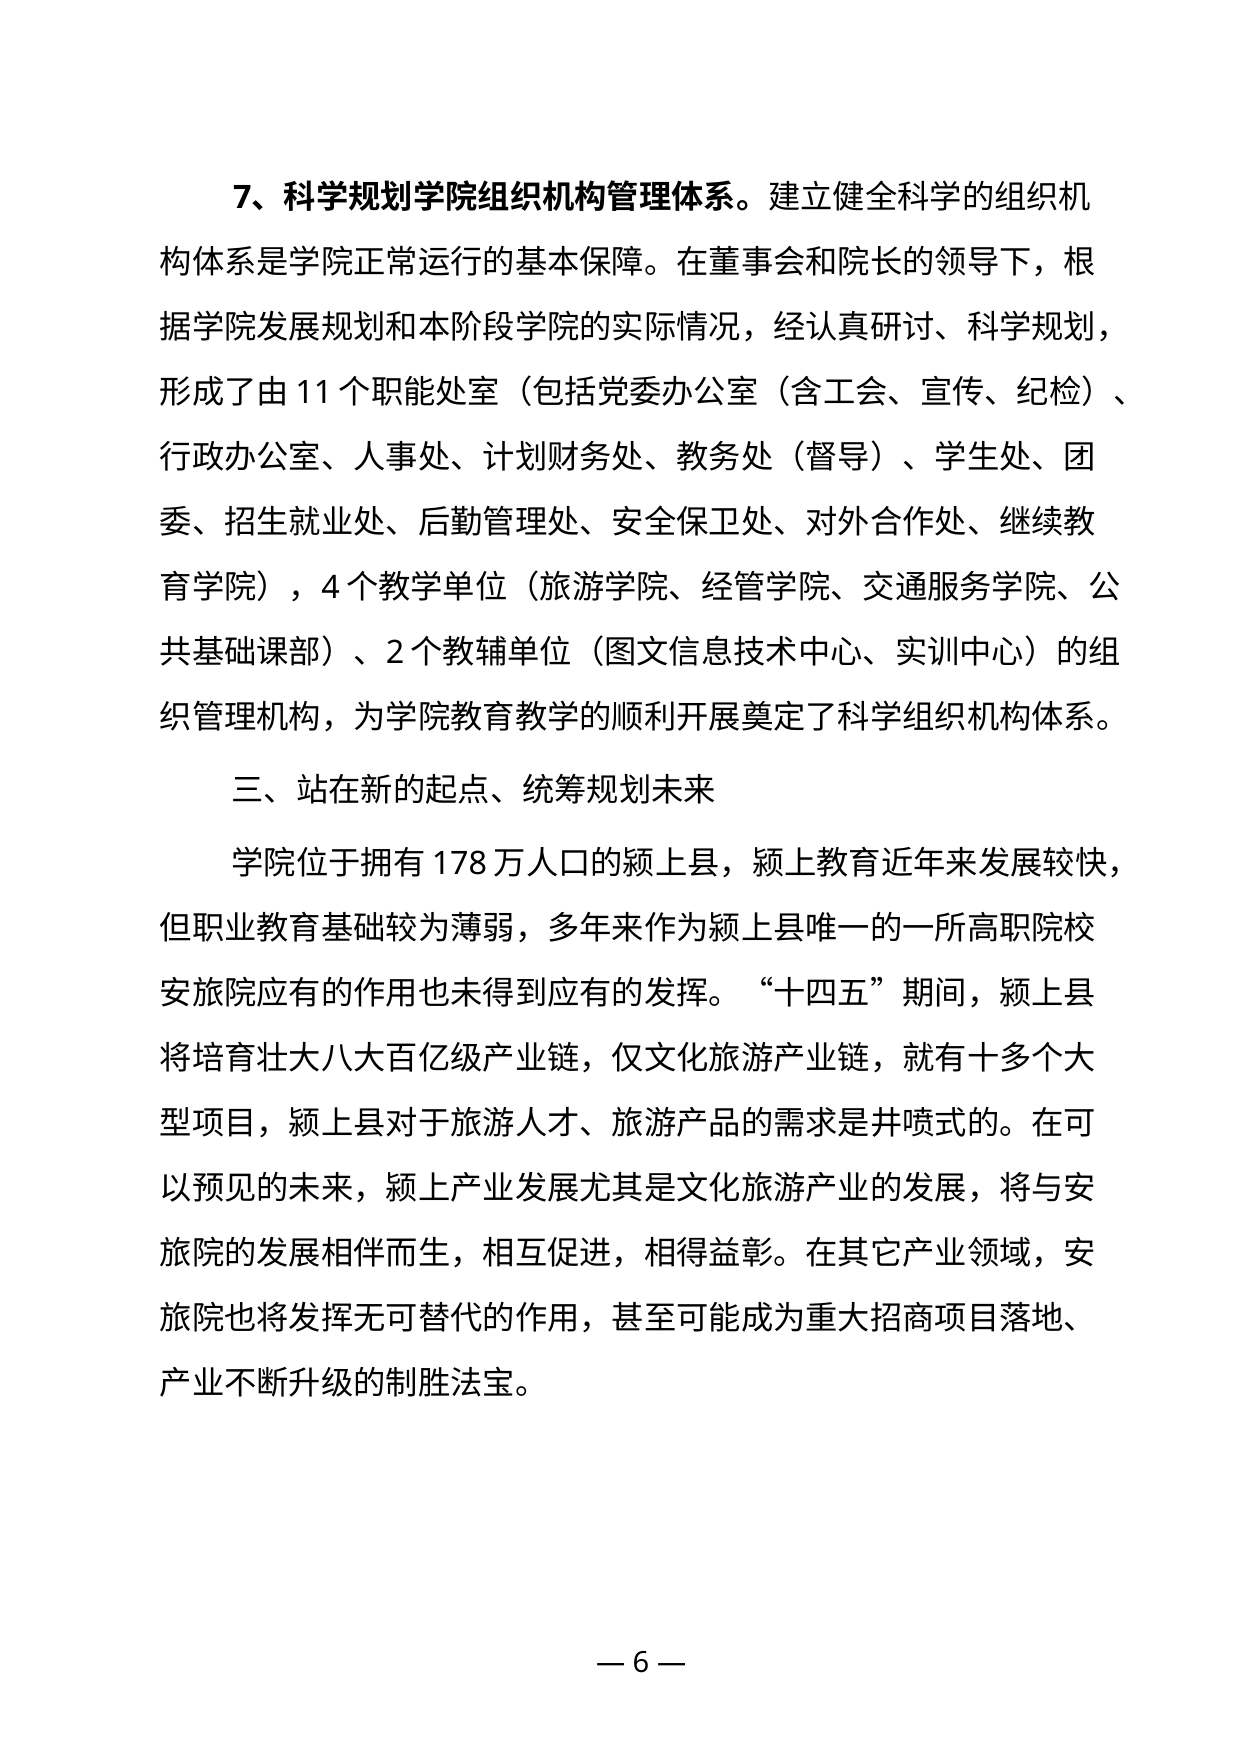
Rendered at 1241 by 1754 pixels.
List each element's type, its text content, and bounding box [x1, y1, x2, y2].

text 7、科学规划学院组织机构管理体系。建立健全科学的组织机构体系是学院正常运行的基本保障。在董事会和院长的领导下，根据学院发展规划和本阶段学院的实际情况，经认真研讨、科学规划，形成了由11个职能处室（包括党委办公室（含工会、宣传、纪检）、行政办公室、人事处、计划财务处、教务处（督导）、学生处、团委、招生就业处、后勤管理处、安全保卫处、对外合作处、继续教育学院），4个教学单位（旅游学院、经管学院、交通服务学院、公共基础课部）、2个教辅单位（图文信息技术中心、实训中心）的组织管理机构，为学院教育教学的顺利开展奠定了科学组织机构体系。 [159, 162, 1122, 747]
text 学院位于拥有178万人口的颍上县，颍上教育近年来发展较快，但职业教育基础较为薄弱，多年来作为颍上县唯一的一所高职院校安旅院应有的作用也未得到应有的发挥。“十四五”期间，颍上县将培育壮大八大百亿级产业链，仅文化旅游产业链，就有十多个大型项目，颍上县对于旅游人才、旅游产品的需求是井喷式的。在可以预见的未来，颍上产业发展尤其是文化旅游产业的发展，将与安旅院的发展相伴而生，相互促进，相得益彰。在其它产业领域，安旅院也将发挥无可替代的作用，甚至可能成为重大招商项目落地、产业不断升级的制胜法宝。 [159, 828, 1122, 1413]
text 三、站在新的起点、统筹规划未来 [159, 755, 1122, 820]
